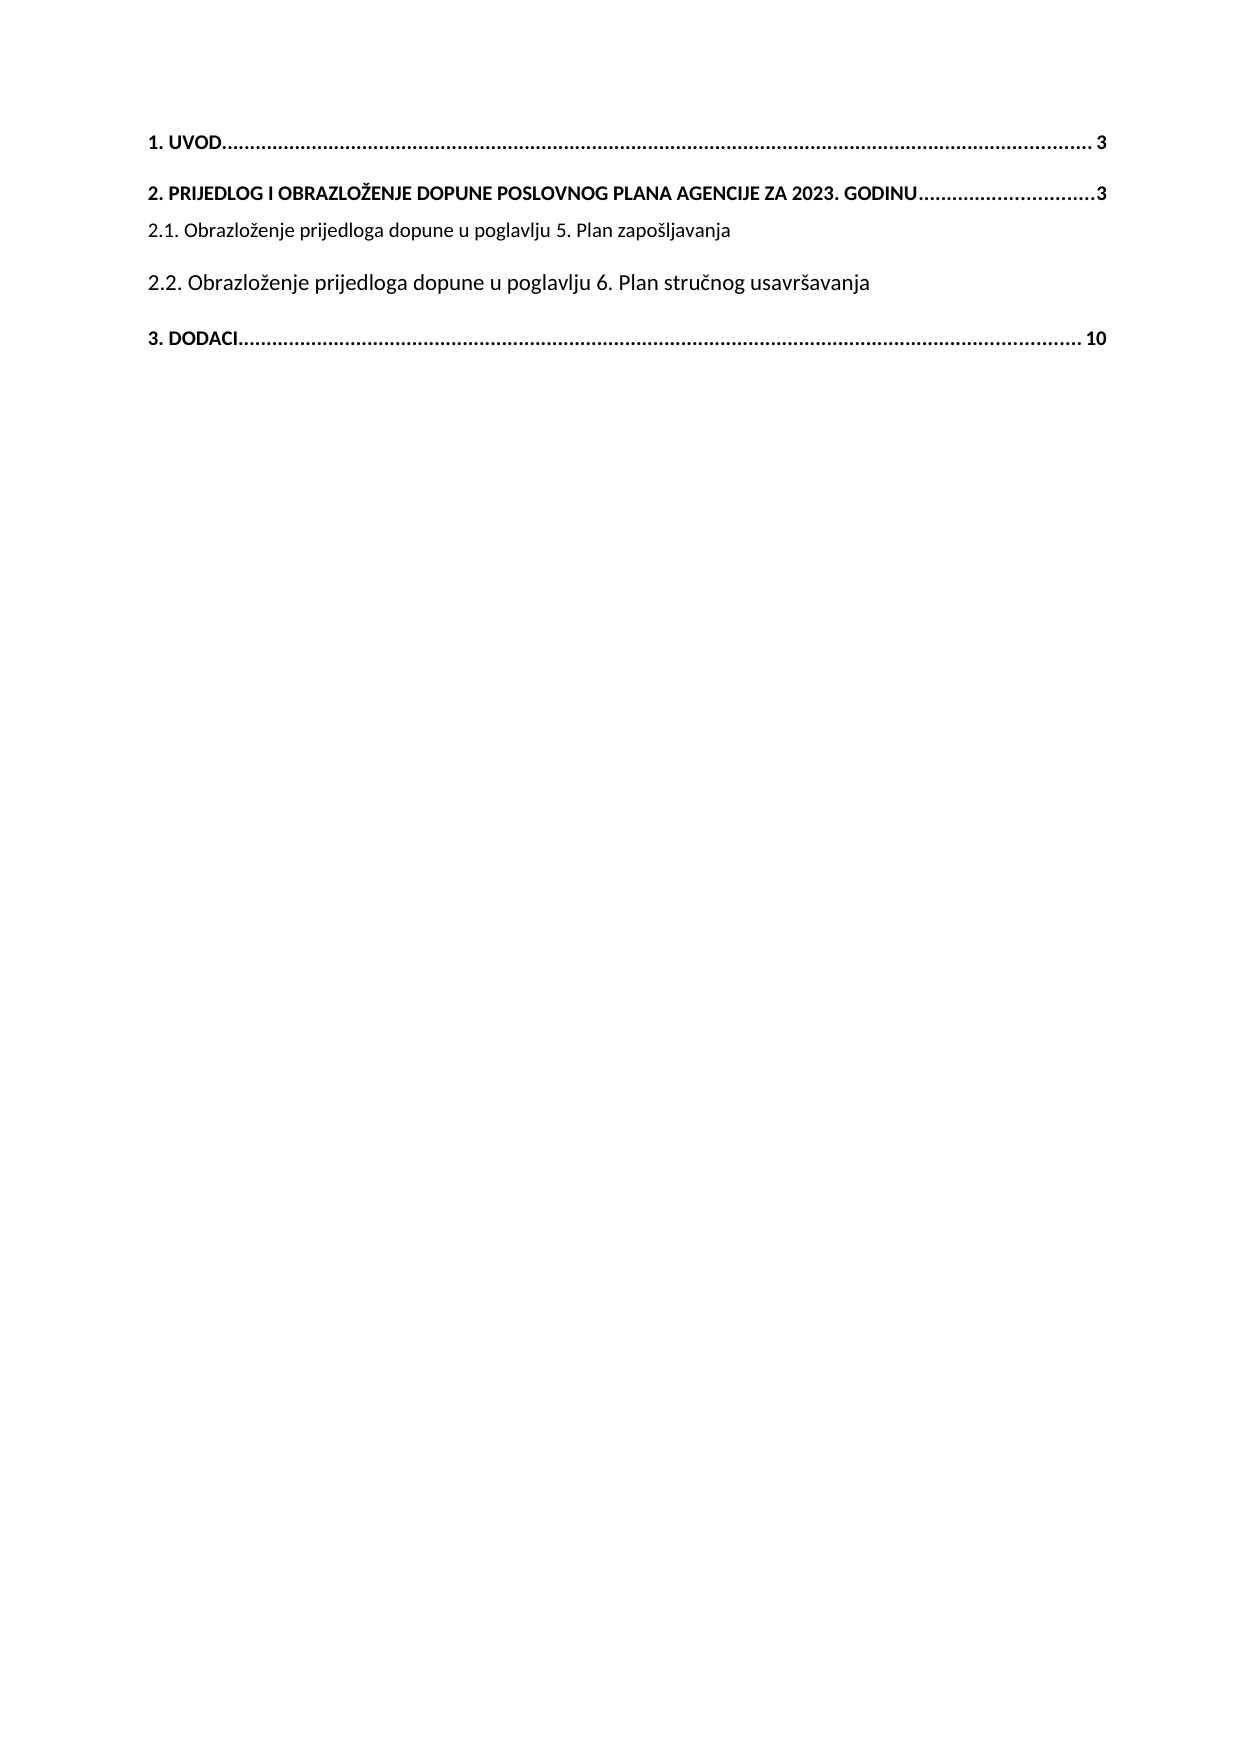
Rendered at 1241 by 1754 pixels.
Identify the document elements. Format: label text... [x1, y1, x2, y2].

text 2.2. Obrazloženje prijedloga dopune u poglavlju 6. Plan stručnog usavršavanja [148, 268, 1107, 296]
text 2.1. Obrazloženje prijedloga dopune u poglavlju 5. Plan zapošljavanja [148, 218, 1107, 243]
text 3. DODACI 10 [148, 325, 1107, 350]
text 1. UVOD 3 [148, 129, 1107, 154]
text 2. PRIJEDLOG I OBRAZLOŽENJE DOPUNE POSLOVNOG PLANA AGENCIJE ZA 2023. GODINU 3 [148, 180, 1107, 205]
